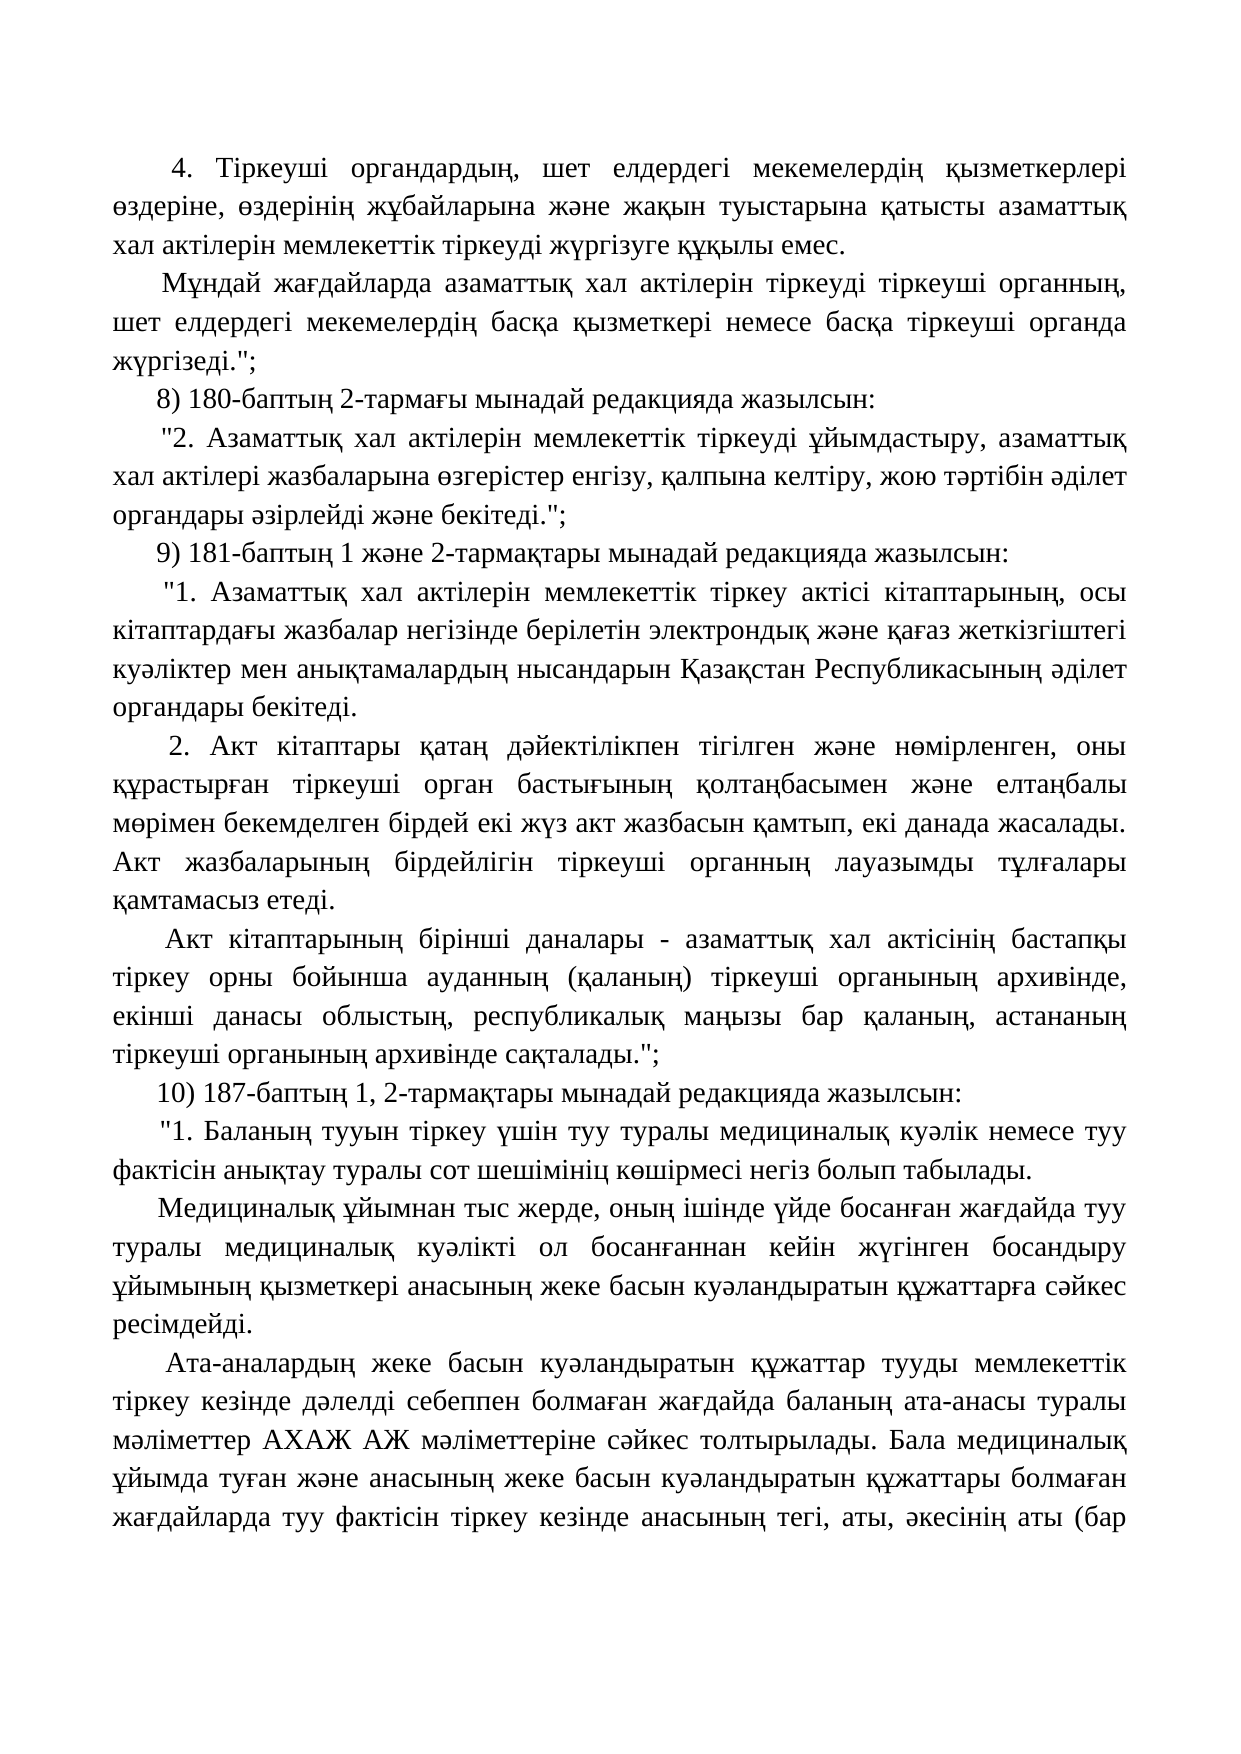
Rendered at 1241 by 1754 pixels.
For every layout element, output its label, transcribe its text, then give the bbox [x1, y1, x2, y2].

text 2. Акт кітаптары қатаң дәйектілікпен тігілген және нөмірленген, оны құрастырған тіркеуші орган бастығының қолтаңбасымен және елтаңбалы мөрімен бекемделген бірдей екі жүз акт жазбасын қамтып, екі данада жасалады. Акт жазбаларының бірдейлігін тіркеуші органның лауазымды тұлғалары қамтамасыз етеді. [112, 728, 1128, 916]
text Медициналық ұйымнан тыс жерде, оның ішінде үйде босанған жағдайда туу туралы медициналық куәлікті ол босанғаннан кейін жүгінген босандыру ұйымының қызметкері анасының жеке басын куәландыратын құжаттарға сәйкес ресімдейді. [112, 1191, 1128, 1340]
text "1. Баланың тууын тіркеу үшін туу туралы медициналық куәлік немесе туу фактісін анықтау туралы сот шешімініц көшірмесі негіз болып табылады. [112, 1113, 1128, 1186]
text 4. Тіркеуші органдардың, шет елдердегі мекемелердің қызметкерлері өздеріне, өздерінің жұбайларына және жақын туыстарына қатысты азаматтық хал актілерін мемлекеттік тіркеуді жүргізуге құқылы емес. [112, 150, 1128, 261]
text 8) 180-баптың 2-тармағы мынадай редакцияда жазылсын: [112, 381, 1128, 415]
text 10) 187-баптың 1, 2-тармақтары мынадай редакцияда жазылсын: [112, 1075, 1128, 1108]
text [112, 1345, 1128, 1532]
text 9) 181-баптың 1 және 2-тармақтары мынадай редакцияда жазылсын: [112, 535, 1128, 569]
text "1. Азаматтық хал актілерін мемлекеттік тіркеу актісі кітаптарының, осы кітаптардағы жазбалар негізінде берілетін электрондық және қағаз жеткізгіштегі куәліктер мен анықтамалардың нысандарын Қазақстан Республикасының әділет органдары бекітеді. [112, 574, 1128, 723]
text "2. Азаматтық хал актілерін мемлекеттік тіркеуді ұйымдастыру, азаматтық хал актілері жазбаларына өзгерістер енгізу, қалпына келтіру, жою тәртібін әділет органдары әзірлейді және бекітеді."; [112, 420, 1128, 530]
text Акт кітаптарының бірінші даналары - азаматтық хал актісінің бастапқы тіркеу орны бойынша ауданның (қаланың) тіркеуші органының архивінде, екінші данасы облыстың, республикалық маңызы бар қаланың, астананың тіркеуші органының архивінде сақталады."; [112, 921, 1128, 1070]
text Мұндай жағдайларда азаматтық хал актілерін тіркеуді тіркеуші органның, шет елдердегі мекемелердің басқа қызметкері немесе басқа тіркеуші органда жүргізеді."; [112, 266, 1128, 376]
